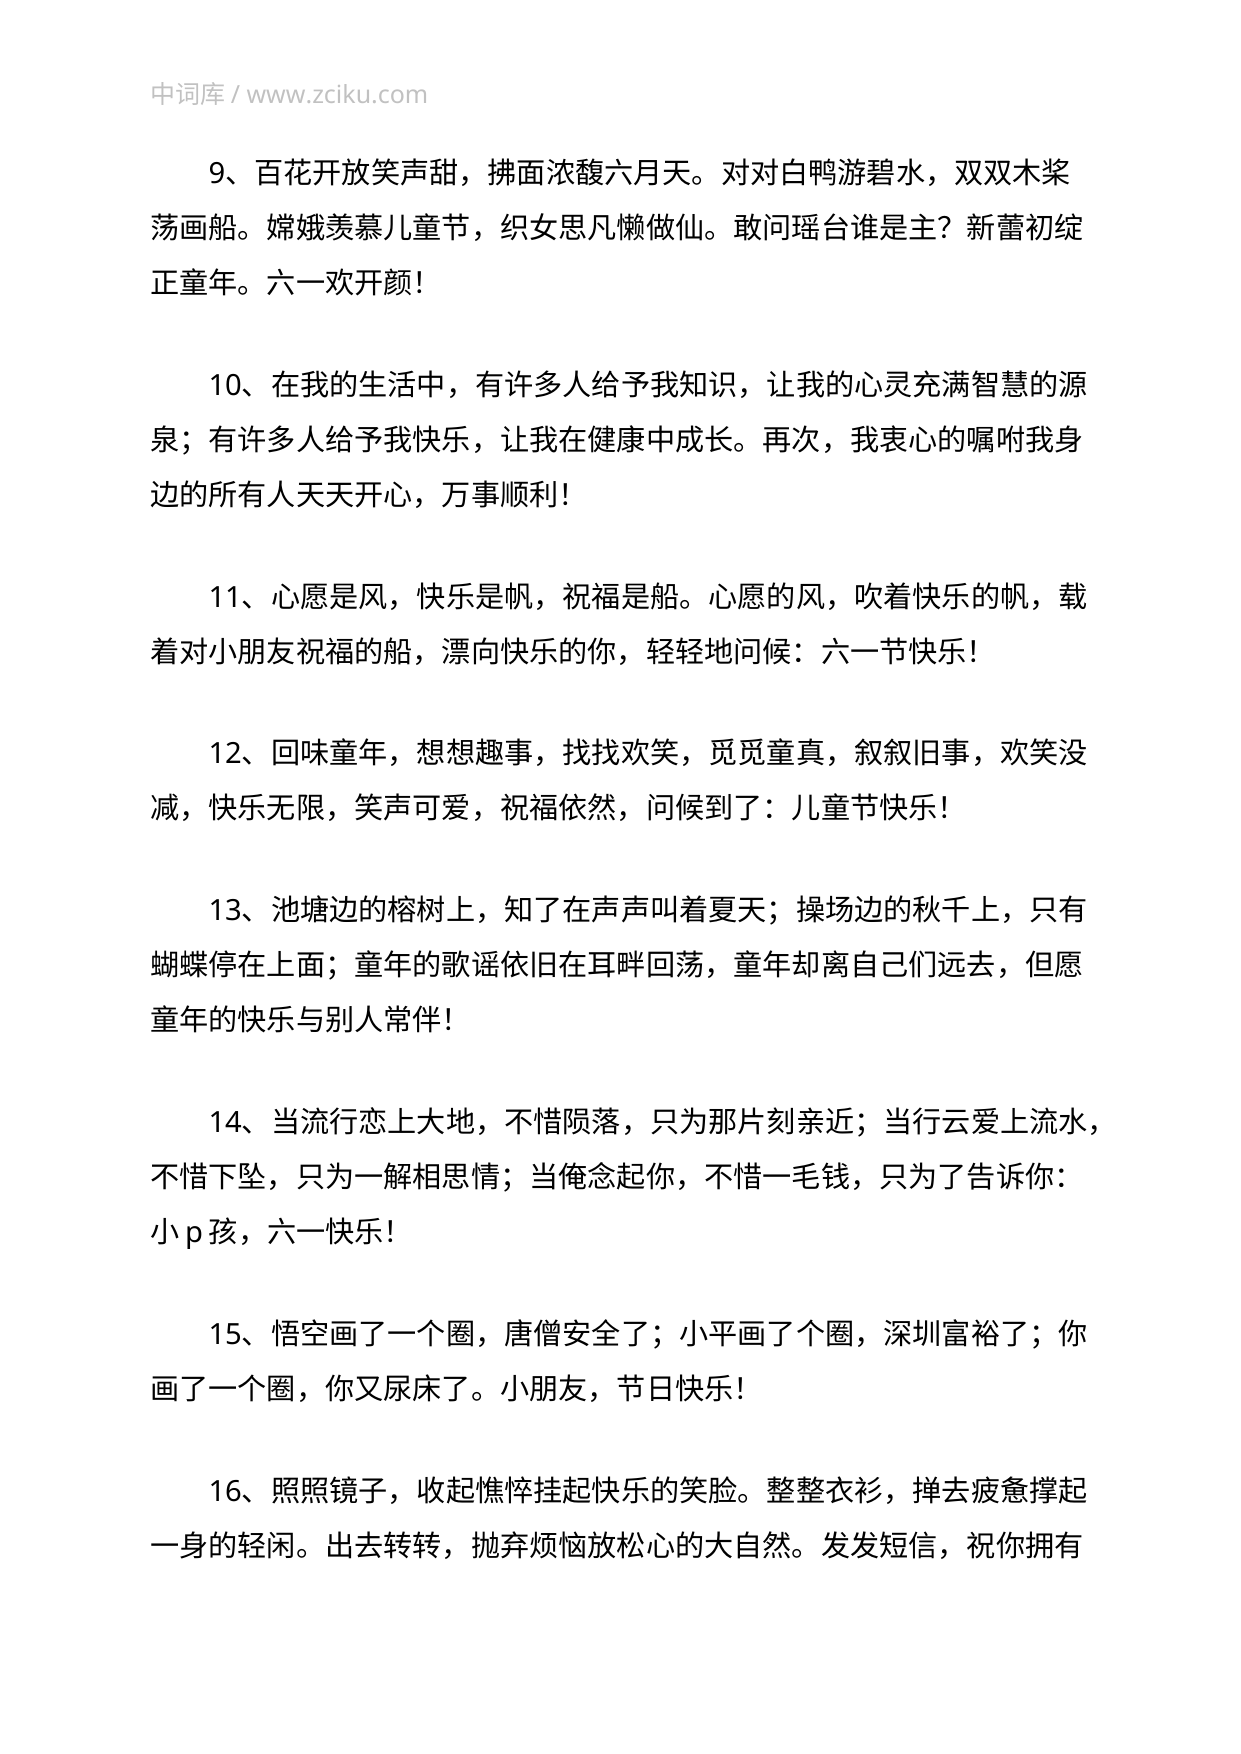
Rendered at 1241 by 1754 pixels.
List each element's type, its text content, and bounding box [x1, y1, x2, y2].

text 12、回味童年，想想趣事，找找欢笑，觅觅童真，叙叙旧事，欢笑没减，快乐无限，笑声可爱，祝福依然，问候到了：儿童节快乐！ [150, 730, 1090, 827]
text 10、在我的生活中，有许多人给予我知识，让我的心灵充满智慧的源泉；有许多人给予我快乐，让我在健康中成长。再次，我衷心的嘱咐我身边的所有人天天开心，万事顺利！ [150, 362, 1090, 514]
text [150, 1467, 1090, 1564]
text 11、心愿是风，快乐是帆，祝福是船。心愿的风，吹着快乐的帆，载着对小朋友祝福的船，漂向快乐的你，轻轻地问候：六一节快乐！ [150, 573, 1090, 671]
text 13、池塘边的榕树上，知了在声声叫着夏天；操场边的秋千上，只有蝴蝶停在上面；童年的歌谣依旧在耳畔回荡，童年却离自己们远去，但愿童年的快乐与别人常伴！ [150, 887, 1090, 1039]
text 14、当流行恋上大地，不惜陨落，只为那片刻亲近；当行云爱上流水，不惜下坠，只为一解相思情；当俺念起你，不惜一毛钱，只为了告诉你：小p孩，六一快乐！ [150, 1098, 1090, 1251]
text 9、百花开放笑声甜，拂面浓馥六月天。对对白鸭游碧水，双双木桨荡画船。嫦娥羡慕儿童节，织女思凡懒做仙。敢问瑶台谁是主？新蕾初绽正童年。六一欢开颜！ [150, 150, 1090, 302]
text 15、悟空画了一个圈，唐僧安全了；小平画了个圈，深圳富裕了；你画了一个圈，你又尿床了。小朋友，节日快乐！ [150, 1310, 1090, 1408]
